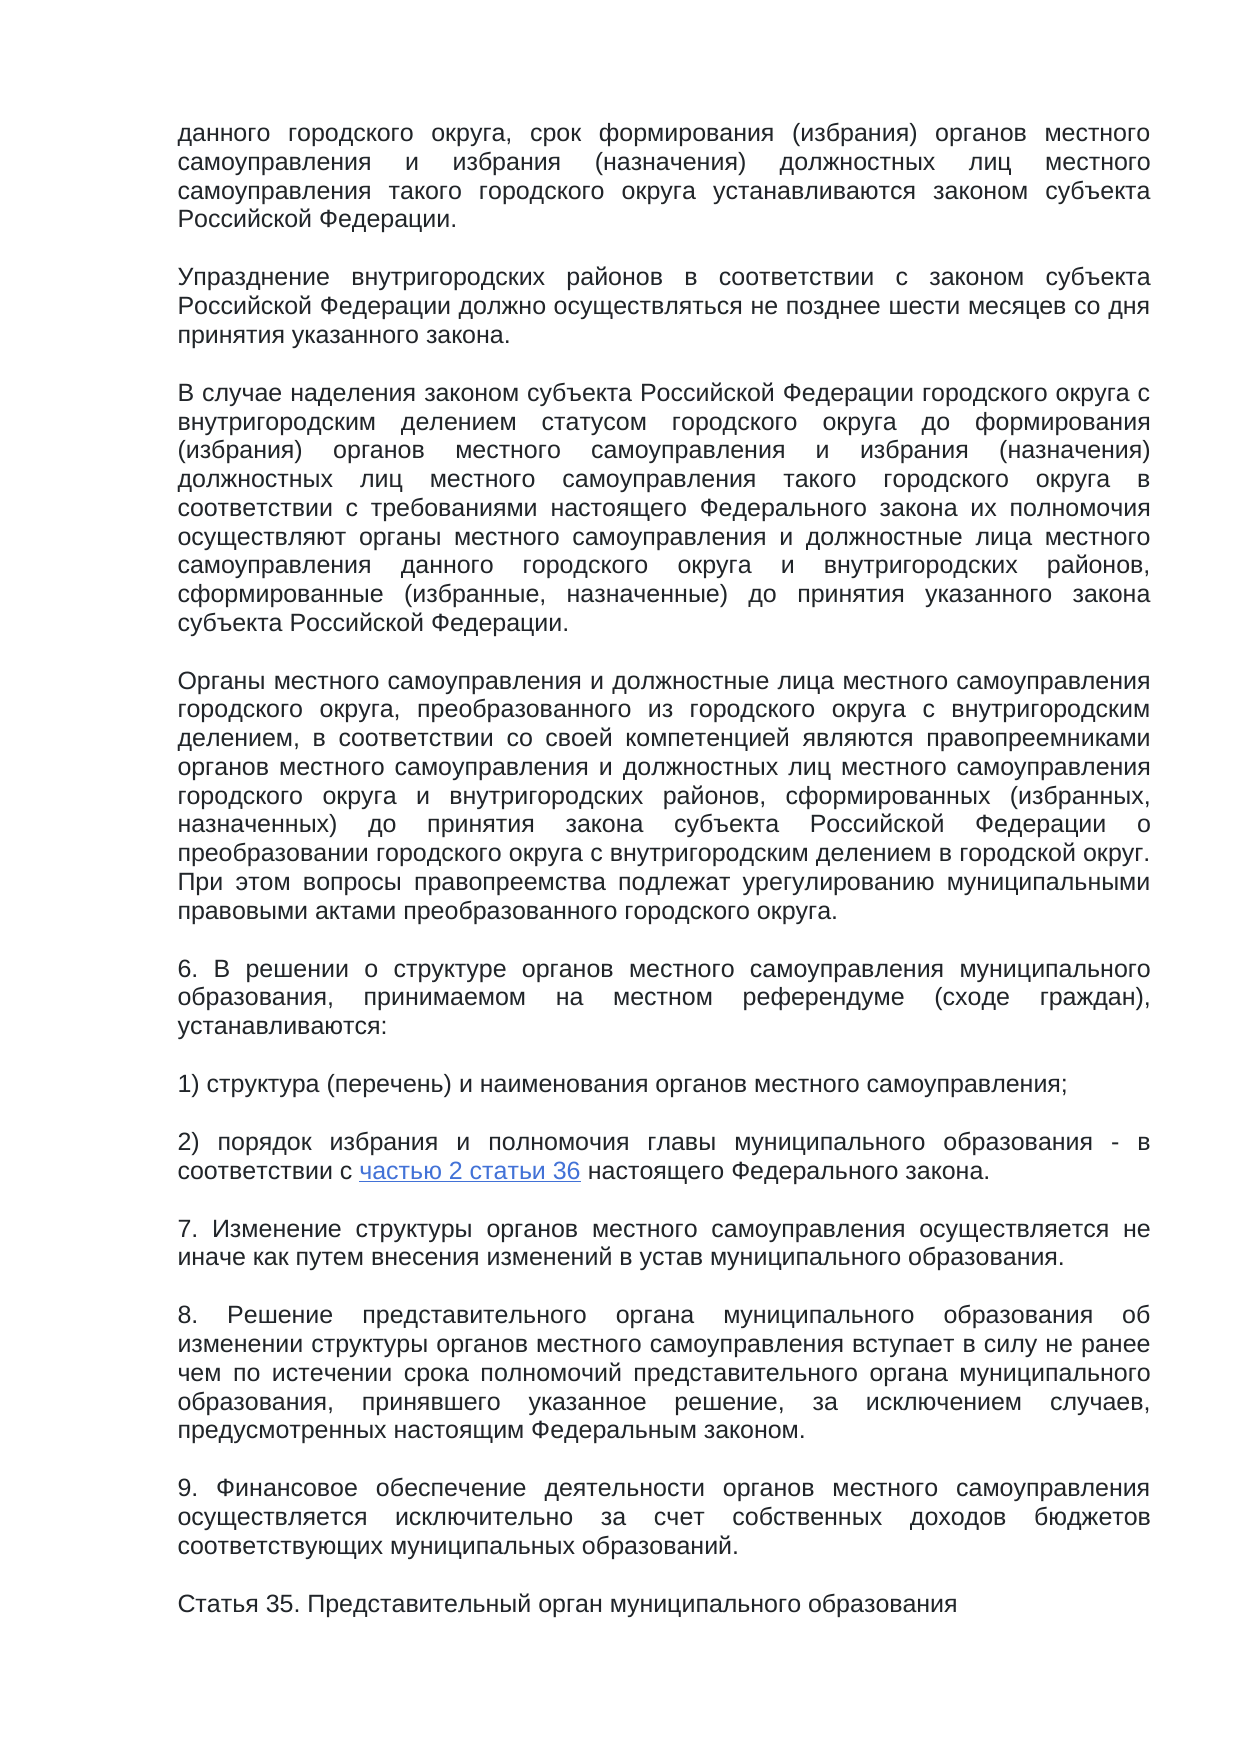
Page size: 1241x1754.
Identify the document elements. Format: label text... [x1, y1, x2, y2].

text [177, 118, 1152, 233]
text В случае наделения законом субъекта Российской Федерации городского округа с внутригородским делением статусом городского округа до формирования (избрания) органов местного самоуправления и избрания (назначения) должностных лиц местного самоуправления такого городского округа в соответствии с требованиями настоящего Федерального закона их полномочия осуществляют органы местного самоуправления и должностные лица местного самоуправления данного городского округа и внутригородских районов, сформированные (избранные, назначенные) до принятия указанного закона субъекта Российской Федерации. [177, 378, 1152, 636]
text 6. В решении о структуре органов местного самоуправления муниципального образования, принимаемом на местном референдуме (сходе граждан), устанавливаются: [177, 953, 1152, 1040]
text 2) порядок избрания и полномочия главы муниципального образования - в соответствии с частью 2 статьи 36 настоящего Федерального закона. [177, 1127, 1152, 1184]
text 1) структура (перечень) и наименования органов местного самоуправления; [177, 1069, 1152, 1098]
text Упразднение внутригородских районов в соответствии с законом субъекта Российской Федерации должно осуществляться не позднее шести месяцев со дня принятия указанного закона. [177, 262, 1152, 348]
text 9. Финансовое обеспечение деятельности органов местного самоуправления осуществляется исключительно за счет собственных доходов бюджетов соответствующих муниципальных образований. [177, 1473, 1152, 1559]
text Органы местного самоуправления и должностные лица местного самоуправления городского округа, преобразованного из городского округа с внутригородским делением, в соответствии со своей компетенцией являются правопреемниками органов местного самоуправления и должностных лиц местного самоуправления городского округа и внутригородских районов, сформированных (избранных, назначенных) до принятия закона субъекта Российской Федерации о преобразовании городского округа с внутригородским делением в городской округ. При этом вопросы правопреемства подлежат урегулированию муниципальными правовыми актами преобразованного городского округа. [177, 666, 1152, 924]
text Статья 35. Представительный орган муниципального образования [177, 1588, 1152, 1617]
text 8. Решение представительного органа муниципального образования об изменении структуры органов местного самоуправления вступает в силу не ранее чем по истечении срока полномочий представительного органа муниципального образования, принявшего указанное решение, за исключением случаев, предусмотренных настоящим Федеральным законом. [177, 1300, 1152, 1444]
text 7. Изменение структуры органов местного самоуправления осуществляется не иначе как путем внесения изменений в устав муниципального образования. [177, 1213, 1152, 1271]
